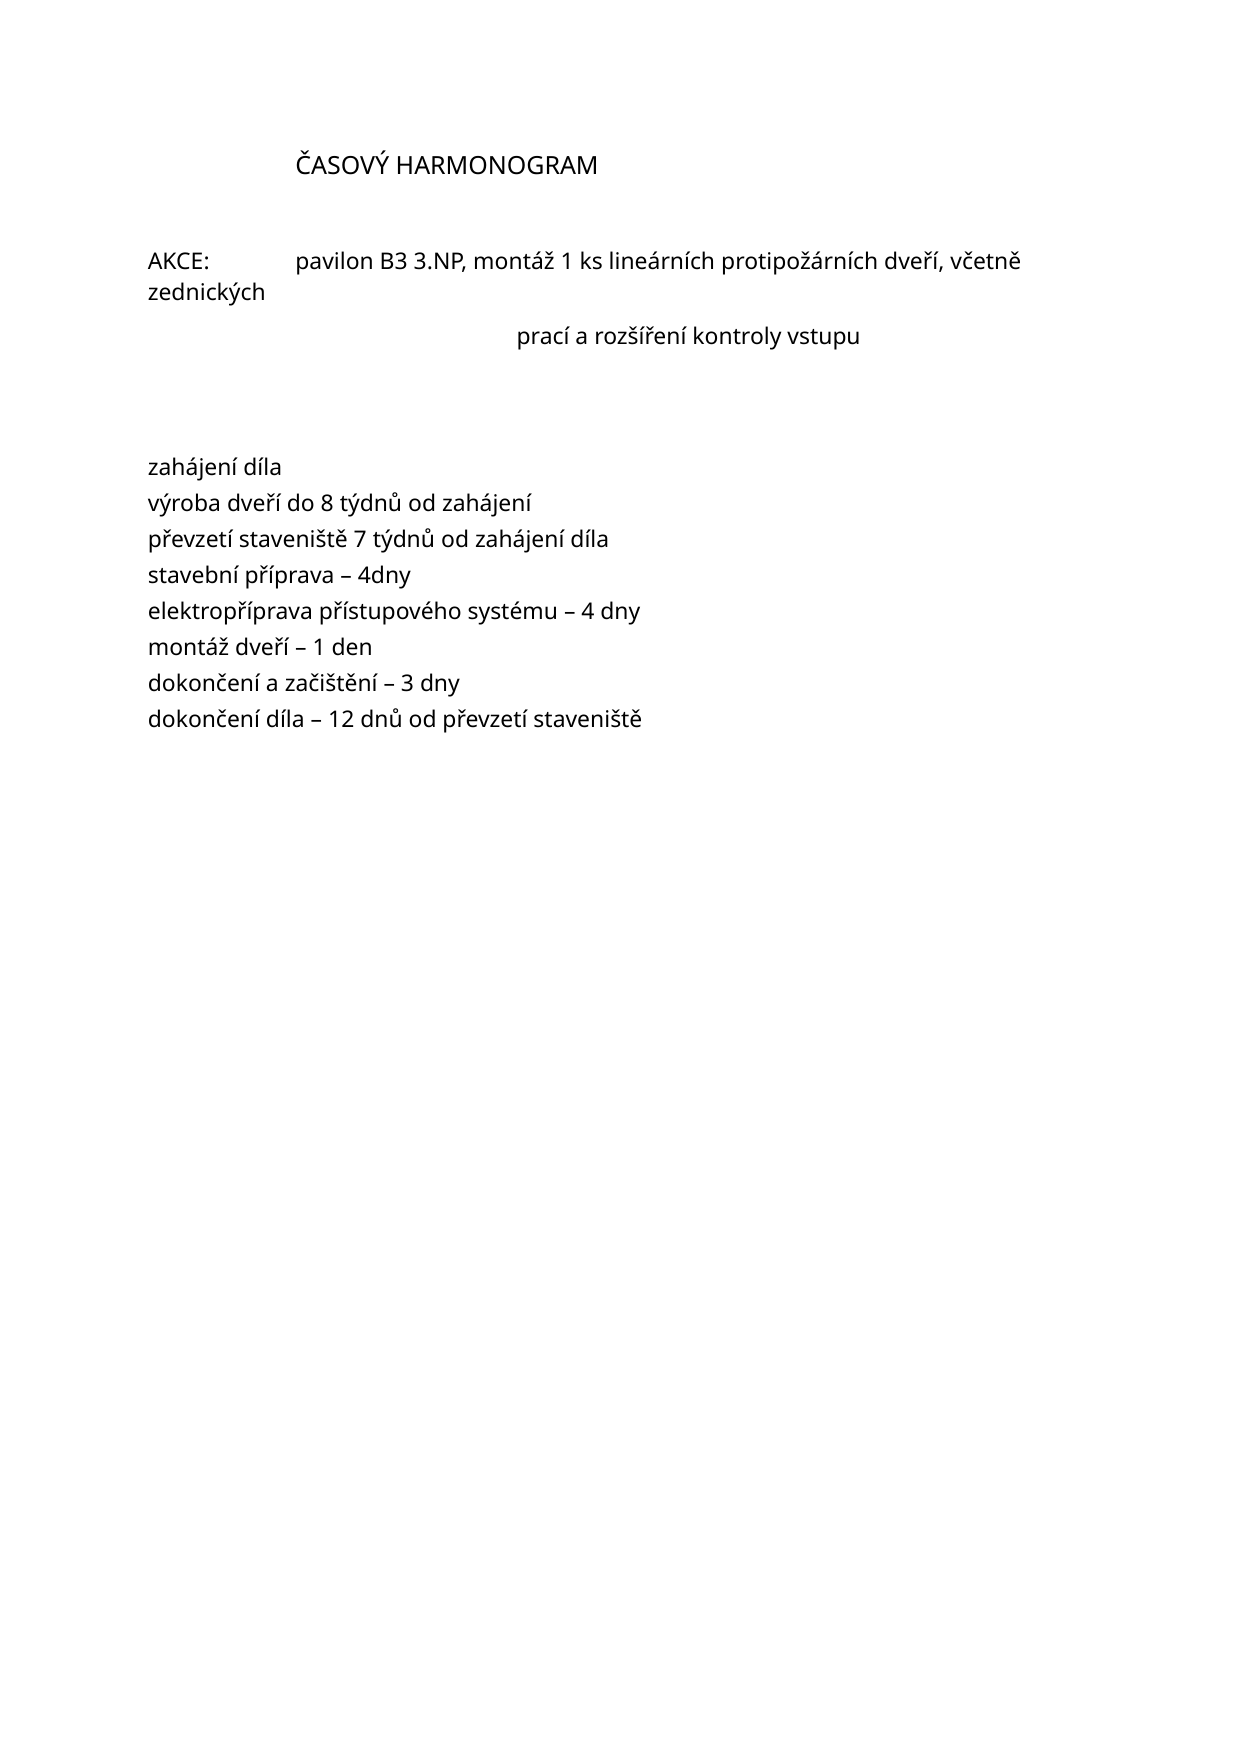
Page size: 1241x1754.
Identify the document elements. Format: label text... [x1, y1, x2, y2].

text převzetí staveniště 7 týdnů od zahájení díla [148, 523, 1093, 554]
text montáž dveří – 1 den [148, 631, 1093, 662]
text elektropříprava přístupového systému – 4 dny [148, 595, 1093, 626]
text AKCE: pavilon B3 3.NP, montáž 1 ks lineárních protipožárních dveří, včetně zednických [148, 245, 1093, 307]
text ČASOVÝ HARMONOGRAM [221, 148, 1093, 182]
text výroba dveří do 8 týdnů od zahájení [148, 487, 1093, 518]
text zahájení díla [148, 451, 1093, 482]
text prací a rozšíření kontroly vstupu [443, 320, 1093, 351]
text dokončení a začištění – 3 dny [148, 667, 1093, 698]
text stavební příprava – 4dny [148, 559, 1093, 590]
text dokončení díla – 12 dnů od převzetí staveniště [148, 703, 1093, 734]
